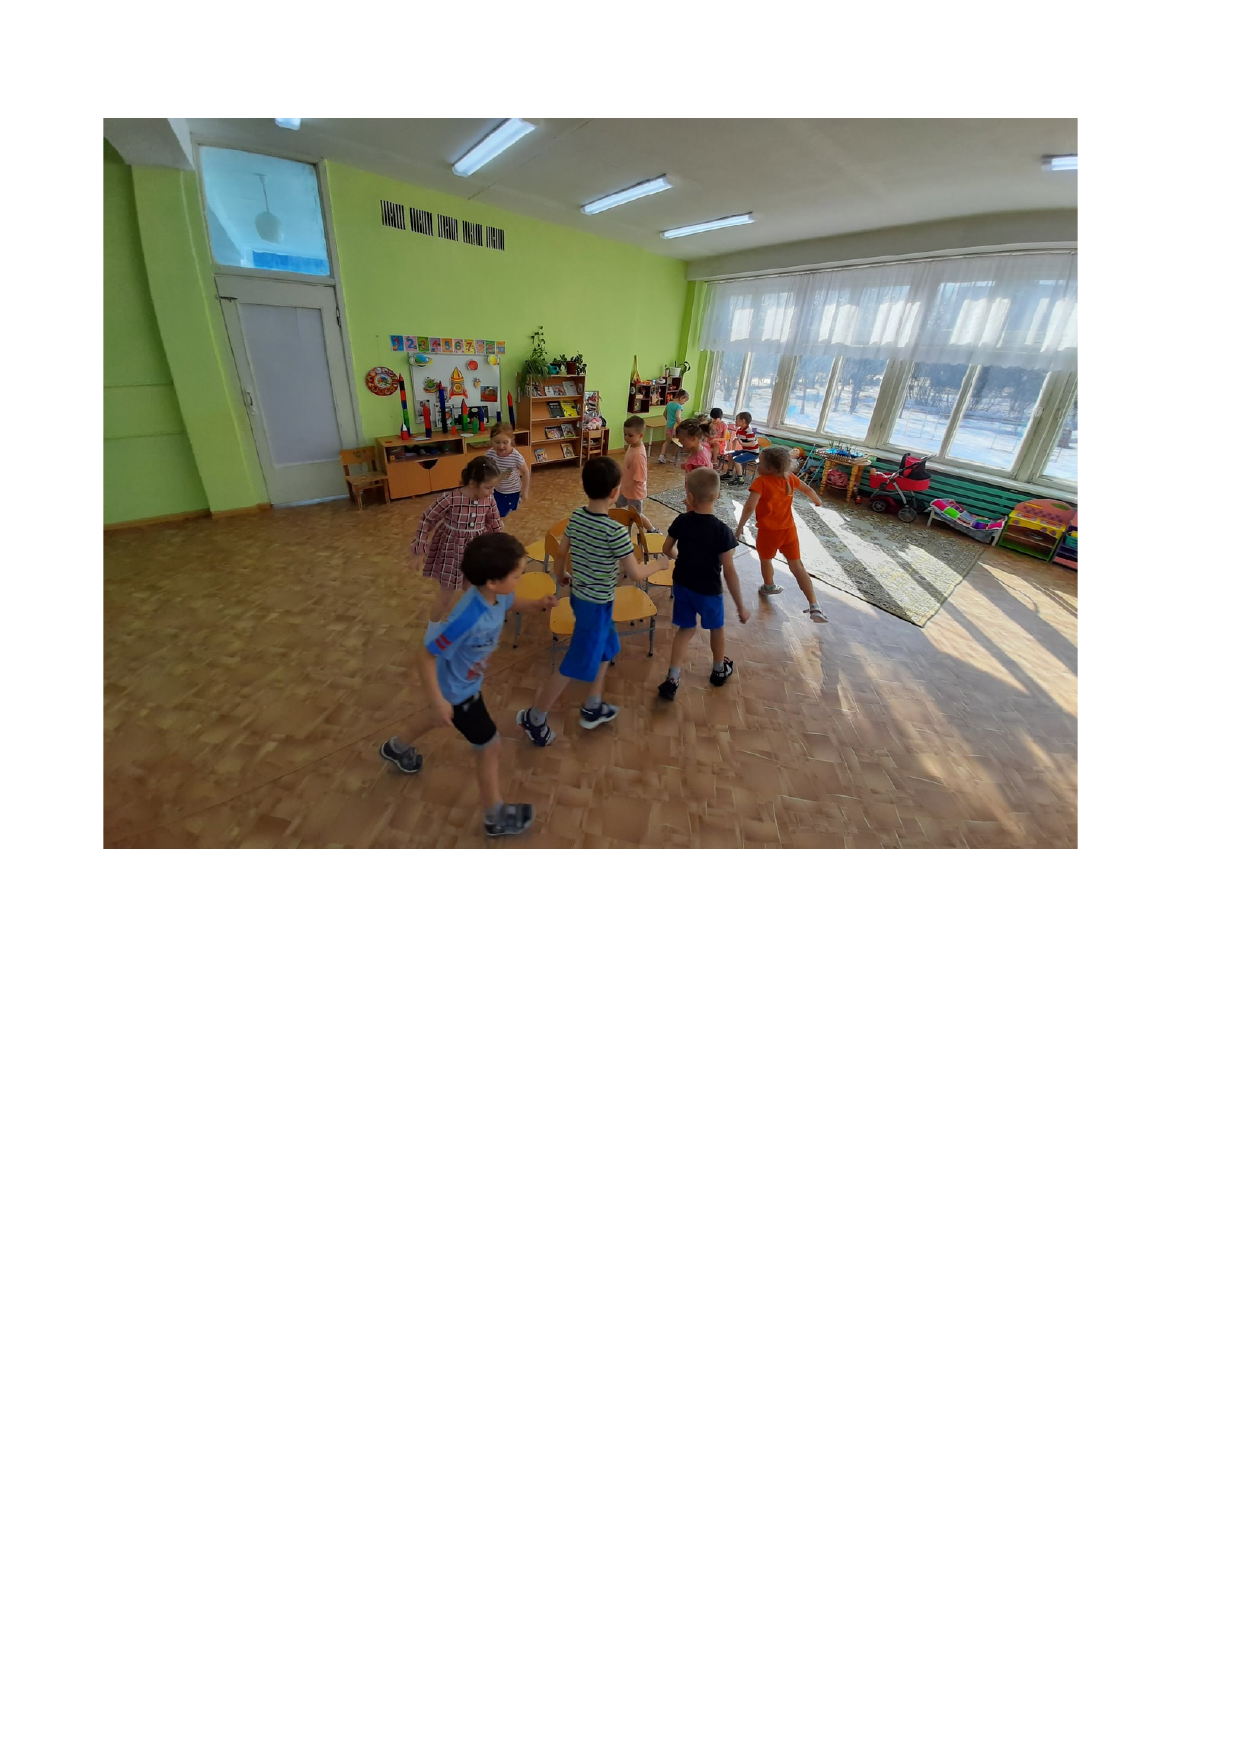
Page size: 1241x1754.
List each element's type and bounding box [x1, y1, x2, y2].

picture [103, 118, 1078, 849]
